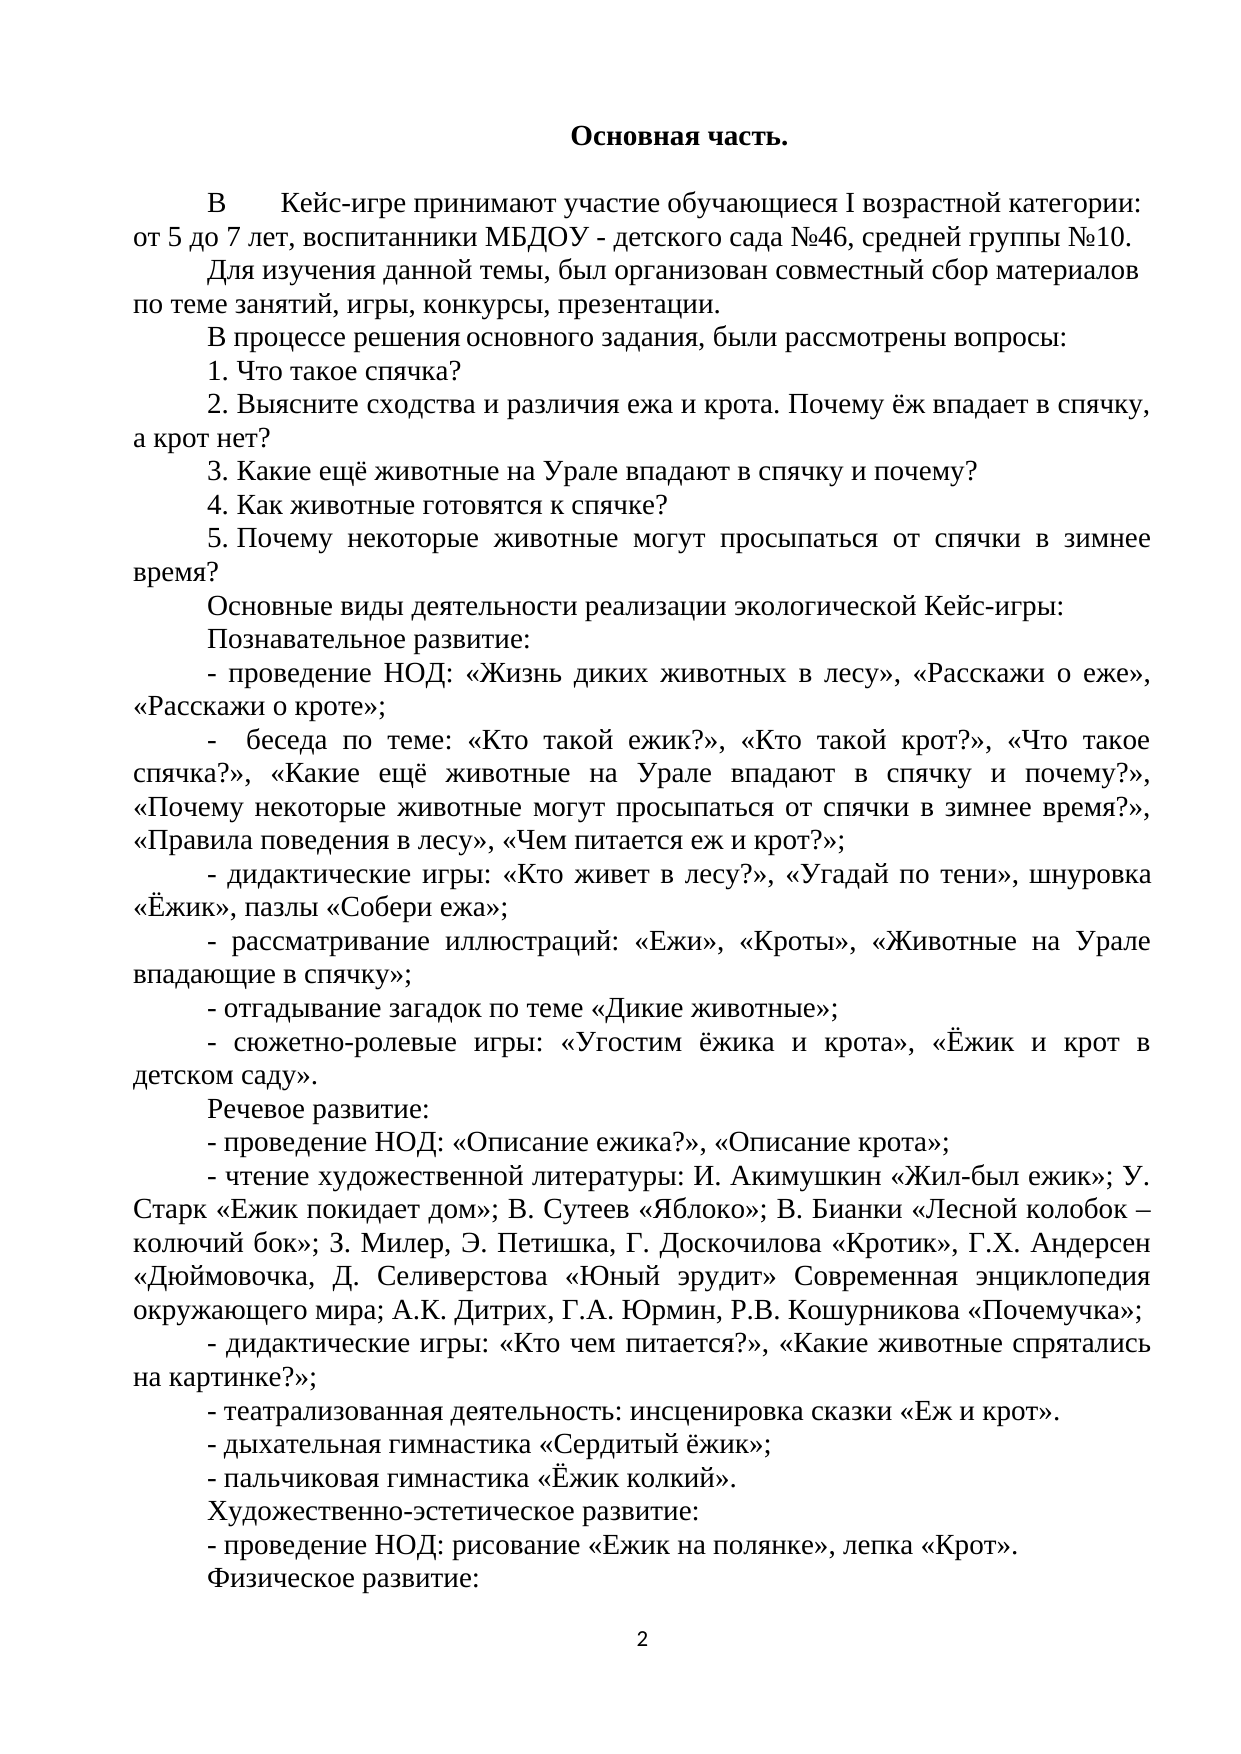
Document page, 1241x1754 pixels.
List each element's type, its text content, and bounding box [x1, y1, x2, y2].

text - проведение НОД: «Жизнь диких животных в лесу», «Расскажи о еже», «Расскажи о кроте»; [133, 655, 1152, 722]
text Для изучения данной темы, был организован совместный сбор материалов по теме занятий, игры, конкурсы, презентации. [133, 252, 1152, 319]
text 3. Какие ещё животные на Урале впадают в спячку и почему? [133, 453, 1152, 487]
text В процессе решения основного задания, были рассмотрены вопросы: [133, 319, 1152, 353]
text - театрализованная деятельность: инсценировка сказки «Еж и крот». [133, 1393, 1152, 1426]
text - проведение НОД: «Описание ежика?», «Описание крота»; [133, 1124, 1152, 1158]
text - рассматривание иллюстраций: «Ежи», «Кроты», «Животные на Урале впадающие в спячку»; [133, 923, 1152, 990]
text Познавательное развитие: [133, 621, 1152, 655]
text В Кейс-игре принимают участие обучающиеся I возрастной категории: от 5 до 7 лет, воспитанники МБДОУ - детского сада №46, средней группы №10. [133, 185, 1152, 252]
text - сюжетно-ролевые игры: «Угостим ёжика и крота», «Ёжик и крот в детском саду». [133, 1024, 1152, 1091]
text - чтение художественной литературы: И. Акимушкин «Жил-был ежик»; У. Старк «Ежик покидает дом»; В. Сутеев «Яблоко»; В. Бианки «Лесной колобок – колючий бок»; З. Милер, Э. Петишка, Г. Доскочилова «Кротик», Г.Х. Андерсен «Дюймовочка, Д. Селиверстова «Юный эрудит» Современная энциклопедия окружающего мира; А.К. Дитрих, Г.А. Юрмин, Р.В. Кошурникова «Почемучка»; [133, 1158, 1152, 1326]
text Основные виды деятельности реализации экологической Кейс-игры: [133, 588, 1152, 621]
text Художественно-эстетическое развитие: [133, 1493, 1152, 1527]
text 2. Выясните сходства и различия ежа и крота. Почему ёж впадает в спячку, а крот нет? [133, 386, 1152, 453]
text - дидактические игры: «Кто живет в лесу?», «Угадай по тени», шнуровка «Ёжик», пазлы «Собери ежа»; [133, 856, 1152, 923]
text - дыхательная гимнастика «Сердитый ёжик»; [133, 1426, 1152, 1460]
text - отгадывание загадок по теме «Дикие животные»; [133, 990, 1152, 1024]
text - дидактические игры: «Кто чем питается?», «Какие животные спрятались на картинке?»; [133, 1326, 1152, 1393]
text - беседа по теме: «Кто такой ежик?», «Кто такой крот?», «Что такое спячка?», «Какие ещё животные на Урале впадают в спячку и почему?», «Почему некоторые животные могут просыпаться от спячки в зимнее время?», «Правила поведения в лесу», «Чем питается еж и крот?»; [133, 722, 1152, 856]
text Речевое развитие: [133, 1091, 1152, 1124]
text - пальчиковая гимнастика «Ёжик колкий». [133, 1460, 1152, 1493]
text Основная часть. [133, 118, 1152, 152]
text 1. Что такое спячка? [133, 353, 1152, 386]
text - проведение НОД: рисование «Ежик на полянке», лепка «Крот». [133, 1527, 1152, 1560]
text 4. Как животные готовятся к спячке? [133, 487, 1152, 521]
text Физическое развитие: [133, 1560, 1152, 1594]
text 5. Почему некоторые животные могут просыпаться от спячки в зимнее время? [133, 521, 1152, 588]
